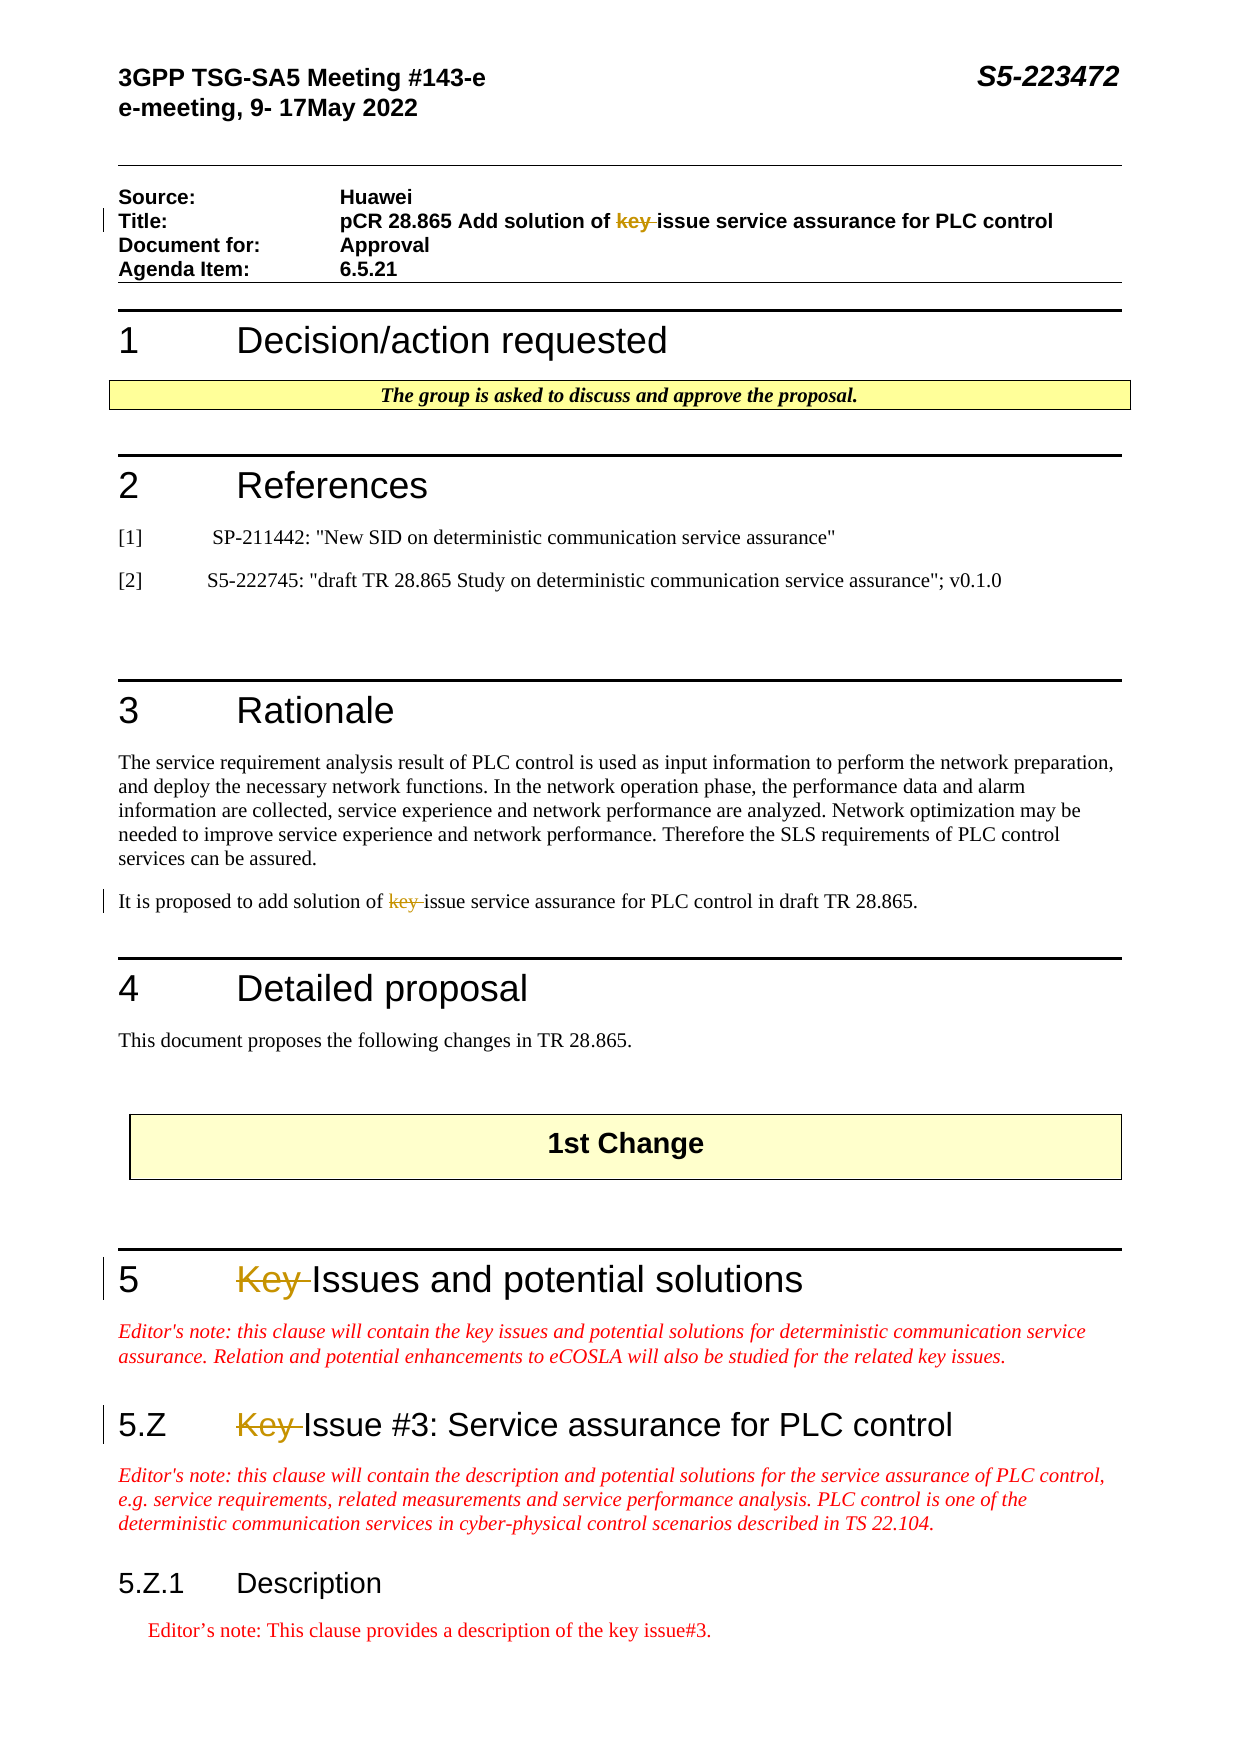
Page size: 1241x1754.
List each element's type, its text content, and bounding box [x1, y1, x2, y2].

subtitle 4 Detailed proposal [118, 960, 1122, 1009]
text 3GPP TSG-SA5 Meeting #143-e S5-223472 [118, 59, 1122, 93]
text Editor's note: this clause will contain the key issues and potential solutions for deterministic communication service assurance. Relation and potential enhancements to eCOSLA will also be studied for the related key issues. [118, 1319, 1122, 1368]
subtitle 2 References [118, 457, 1122, 506]
text Source: Huawei [118, 184, 1122, 208]
subtitle 1 Decision/action requested [118, 312, 1122, 361]
text Agenda Item: 6.5.21 [118, 256, 1122, 282]
text [1] SP-211442: "New SID on deterministic communication service assurance" [118, 525, 1122, 549]
text It is proposed to add solution of issue service assurance for PLC control in draft TR 28.865. [118, 889, 1122, 913]
text Editor's note: this clause will contain the description and potential solutions for the service assurance of PLC control, e.g. service requirements, related measurements and service performance analysis. PLC control is one of the deterministic communication services in cyber-physical control scenarios described in TS 22.104. [118, 1463, 1122, 1535]
text e-meeting, 9- 17May 2022 [118, 93, 1122, 121]
text The group is asked to discuss and approve the proposal. [110, 381, 1130, 409]
text Document for: Approval [118, 232, 1122, 256]
text Editor’s note: This clause provides a description of the key issue#3. [148, 1618, 1122, 1642]
text [2] S5-222745: "draft TR 28.865 Study on deterministic communication service assurance"; v0.1.0 [118, 568, 1122, 592]
table_header 1st Change [131, 1115, 1121, 1178]
subtitle 5.Z Issue #3: Service assurance for PLC control [118, 1405, 1122, 1444]
text The service requirement analysis result of PLC control is used as input information to perform the network preparation, and deploy the necessary network functions. In the network operation phase, the performance data and alarm information are collected, service experience and network performance are analyzed. Network optimization may be needed to improve service experience and network performance. Therefore the SLS requirements of PLC control services can be assured. [118, 750, 1122, 870]
text This document proposes the following changes in TR 28.865. [118, 1028, 1122, 1052]
subtitle 5 Issues and potential solutions [118, 1251, 1122, 1300]
subtitle 5.Z.1 Description [118, 1566, 1122, 1599]
text Title: pCR 28.865 Add solution of issue service assurance for PLC control [118, 208, 1122, 232]
subtitle 3 Rationale [118, 682, 1122, 731]
